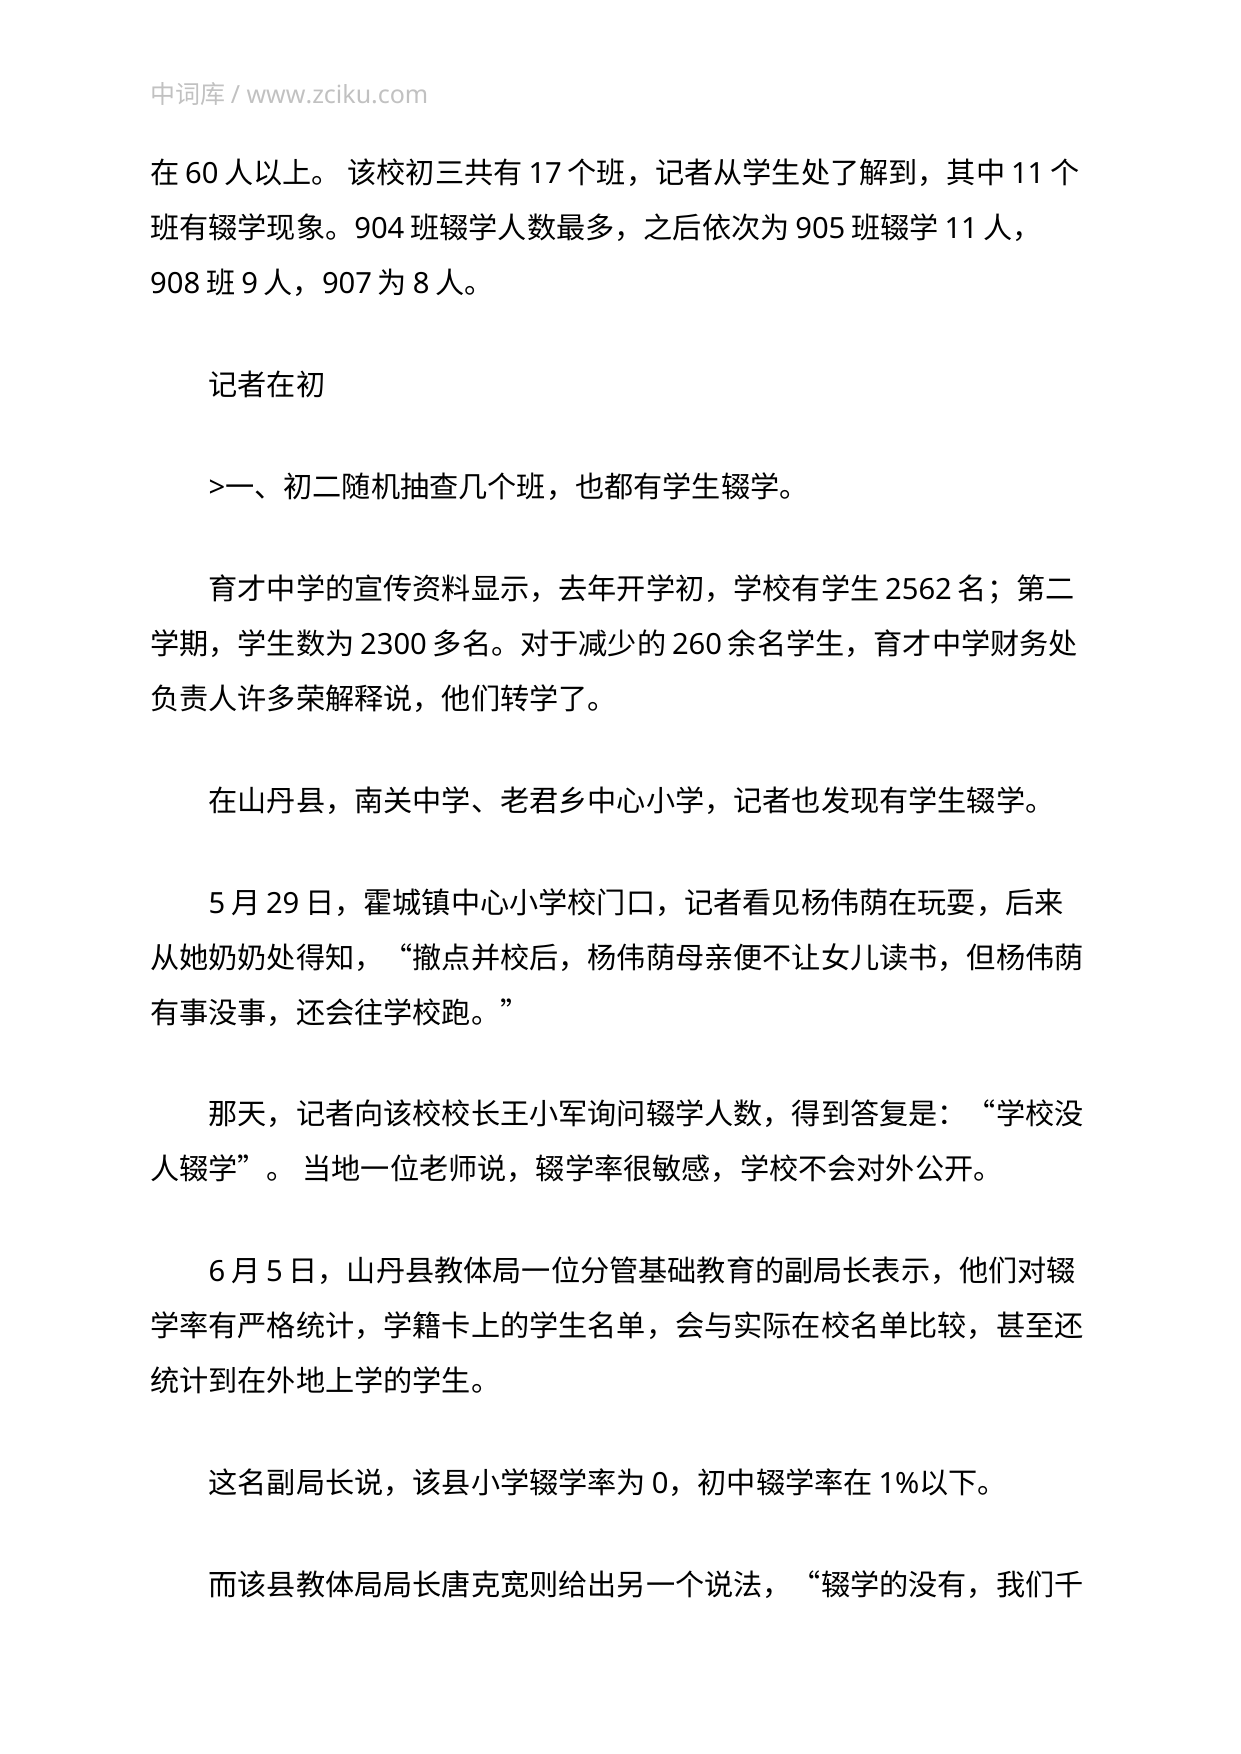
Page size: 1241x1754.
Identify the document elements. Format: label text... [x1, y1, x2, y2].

text 6月5日，山丹县教体局一位分管基础教育的副局长表示，他们对辍学率有严格统计，学籍卡上的学生名单，会与实际在校名单比较，甚至还统计到在外地上学的学生。 [150, 1248, 1090, 1400]
text 5月29日，霍城镇中心小学校门口，记者看见杨伟荫在玩耍，后来从她奶奶处得知，“撤点并校后，杨伟荫母亲便不让女儿读书，但杨伟荫有事没事，还会往学校跑。” [150, 879, 1090, 1031]
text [150, 150, 1090, 302]
text 那天，记者向该校校长王小军询问辍学人数，得到答复是：“学校没人辍学”。 当地一位老师说，辍学率很敏感，学校不会对外公开。 [150, 1091, 1090, 1188]
text >一、初二随机抽查几个班，也都有学生辍学。 [150, 464, 1090, 506]
text 这名副局长说，该县小学辍学率为0，初中辍学率在1%以下。 [150, 1459, 1090, 1502]
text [150, 1561, 1090, 1603]
text 在山丹县，南关中学、老君乡中心小学，记者也发现有学生辍学。 [150, 777, 1090, 820]
text 记者在初 [150, 362, 1090, 404]
text 育才中学的宣传资料显示，去年开学初，学校有学生2562名；第二学期，学生数为2300多名。对于减少的260余名学生，育才中学财务处负责人许多荣解释说，他们转学了。 [150, 566, 1090, 718]
